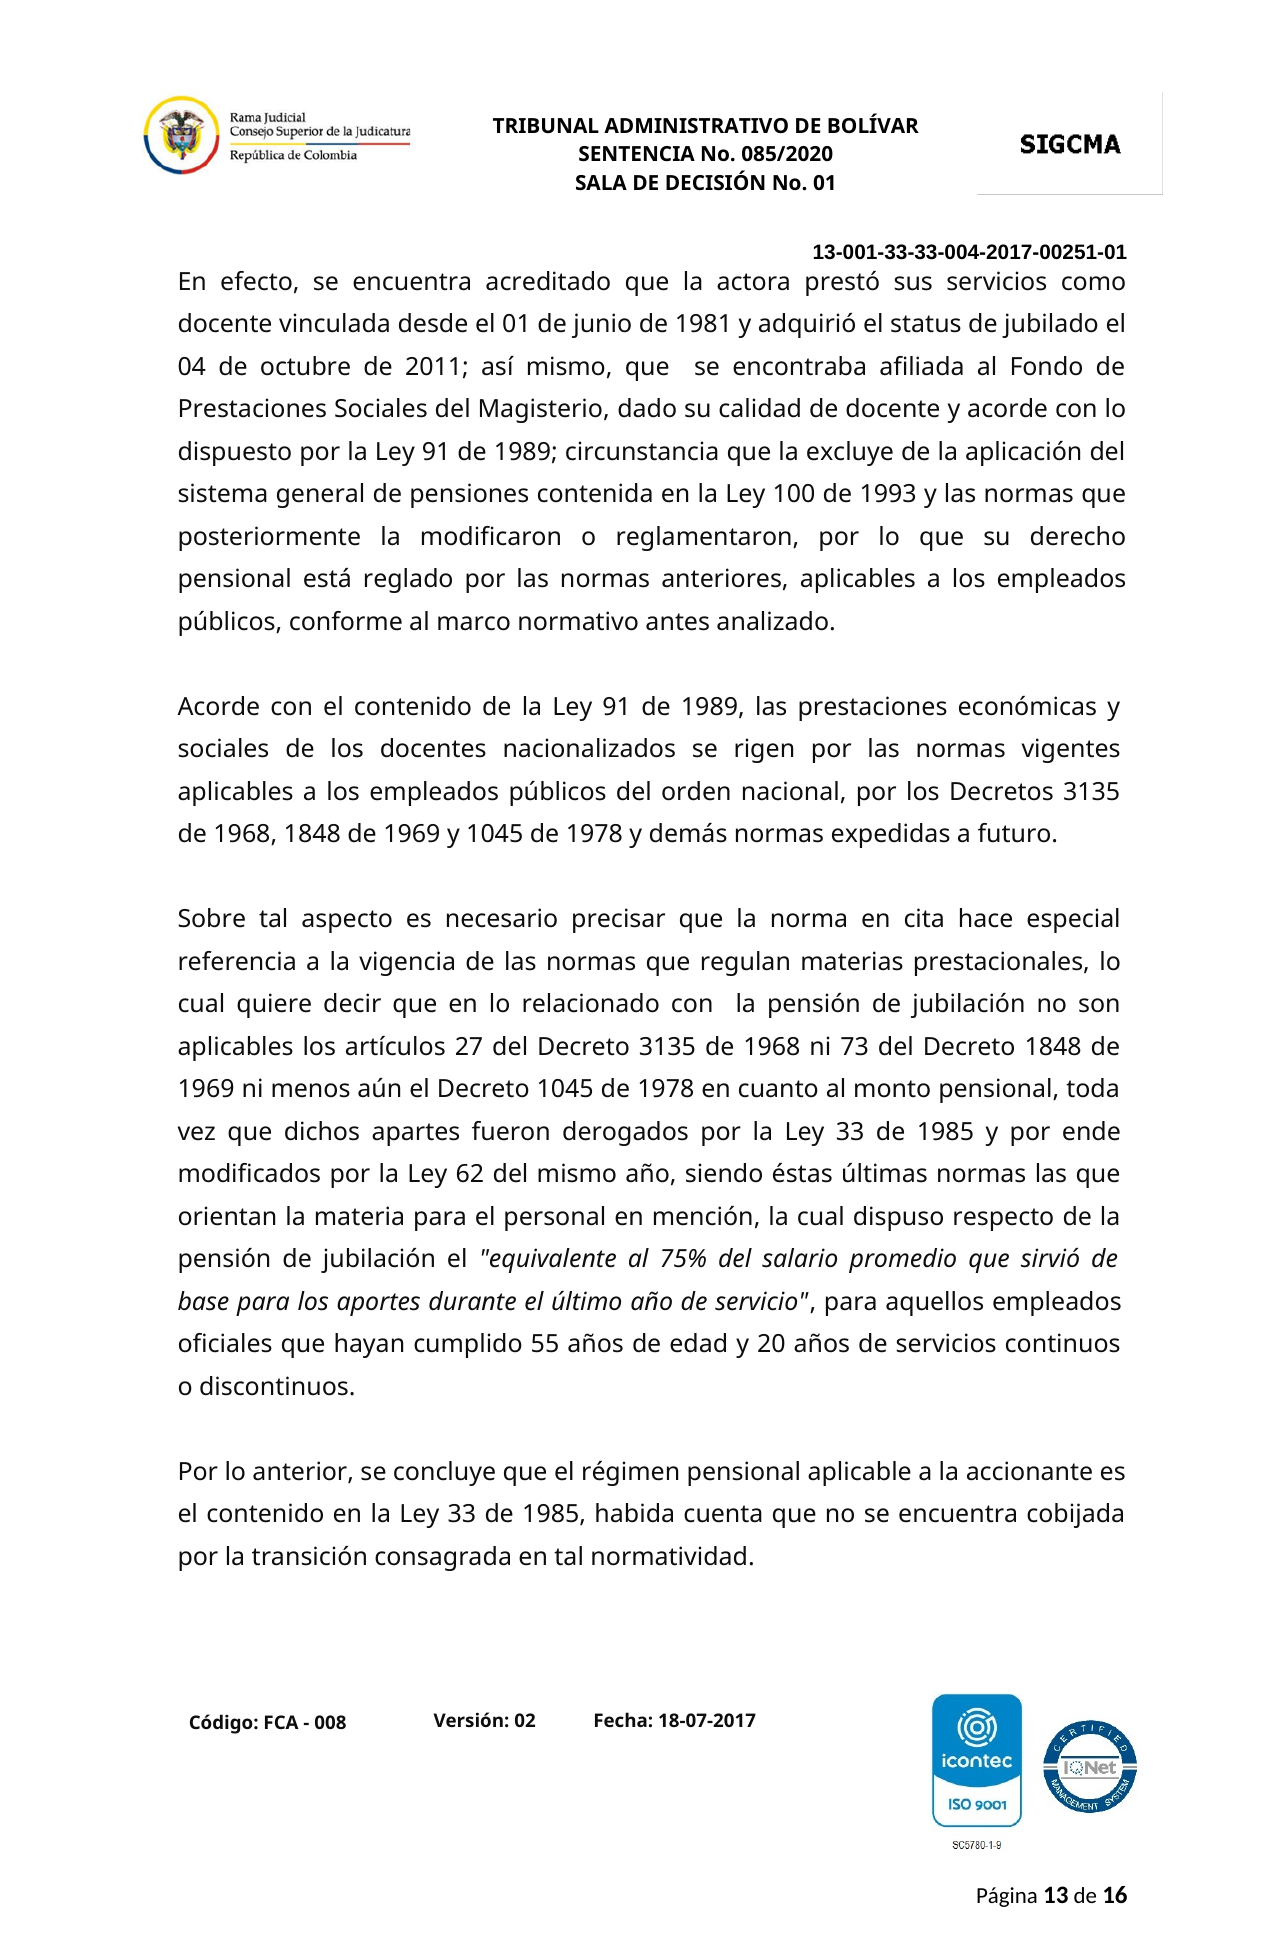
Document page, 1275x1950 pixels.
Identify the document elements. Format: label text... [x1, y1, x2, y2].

picture [977, 92, 1164, 196]
text Sobre tal aspecto es necesario precisar que la norma en cita hace especial referencia a la vigencia de las normas que regulan materias prestacionales, lo cual quiere decir que en lo relacionado con la pensión de jubilación no son aplicables los artículos 27 del Decreto 3135 de 1968 ni 73 del Decreto 1848 de 1969 ni menos aún el Decreto 1045 de 1978 en cuanto al monto pensional, toda vez que dichos apartes fueron derogados por la Ley 33 de 1985 y por ende modificados por la Ley 62 del mismo año, siendo éstas últimas normas las que orientan la materia para el personal en mención, la cual dispuso respecto de la pensión de jubilación el "equivalente al 75% del salario promedio que sirvió de base para los aportes durante el último año de servicio", para aquellos empleados oficiales que hayan cumplido 55 años de edad y 20 años de servicios continuos o discontinuos. [177, 901, 1122, 1402]
text En efecto, se encuentra acreditado que la actora prestó sus servicios como docente vinculada desde el 01 de junio de 1981 y adquirió el status de jubilado el 04 de octubre de 2011; así mismo, que se encontraba afiliada al Fondo de Prestaciones Sociales del Magisterio, dado su calidad de docente y acorde con lo dispuesto por la Ley 91 de 1989; circunstancia que la excluye de la aplicación del sistema general de pensiones contenida en la Ley 100 de 1993 y las normas que posteriormente la modificaron o reglamentaron, por lo que su derecho pensional está reglado por las normas anteriores, aplicables a los empleados públicos, conforme al marco normativo antes analizado. [177, 263, 1127, 637]
text Por lo anterior, se concluye que el régimen pensional aplicable a la accionante es el contenido en la Ley 33 de 1985, habida cuenta que no se encuentra cobijada por la transición consagrada en tal normatividad. [177, 1453, 1127, 1572]
text Acorde con el contenido de la Ley 91 de 1989, las prestaciones económicas y sociales de los docentes nacionalizados se rigen por las normas vigentes aplicables a los empleados públicos del orden nacional, por los Decretos 3135 de 1968, 1848 de 1969 y 1045 de 1978 y demás normas expedidas a futuro. [177, 688, 1122, 850]
picture [138, 89, 410, 174]
picture [917, 1681, 1143, 1852]
